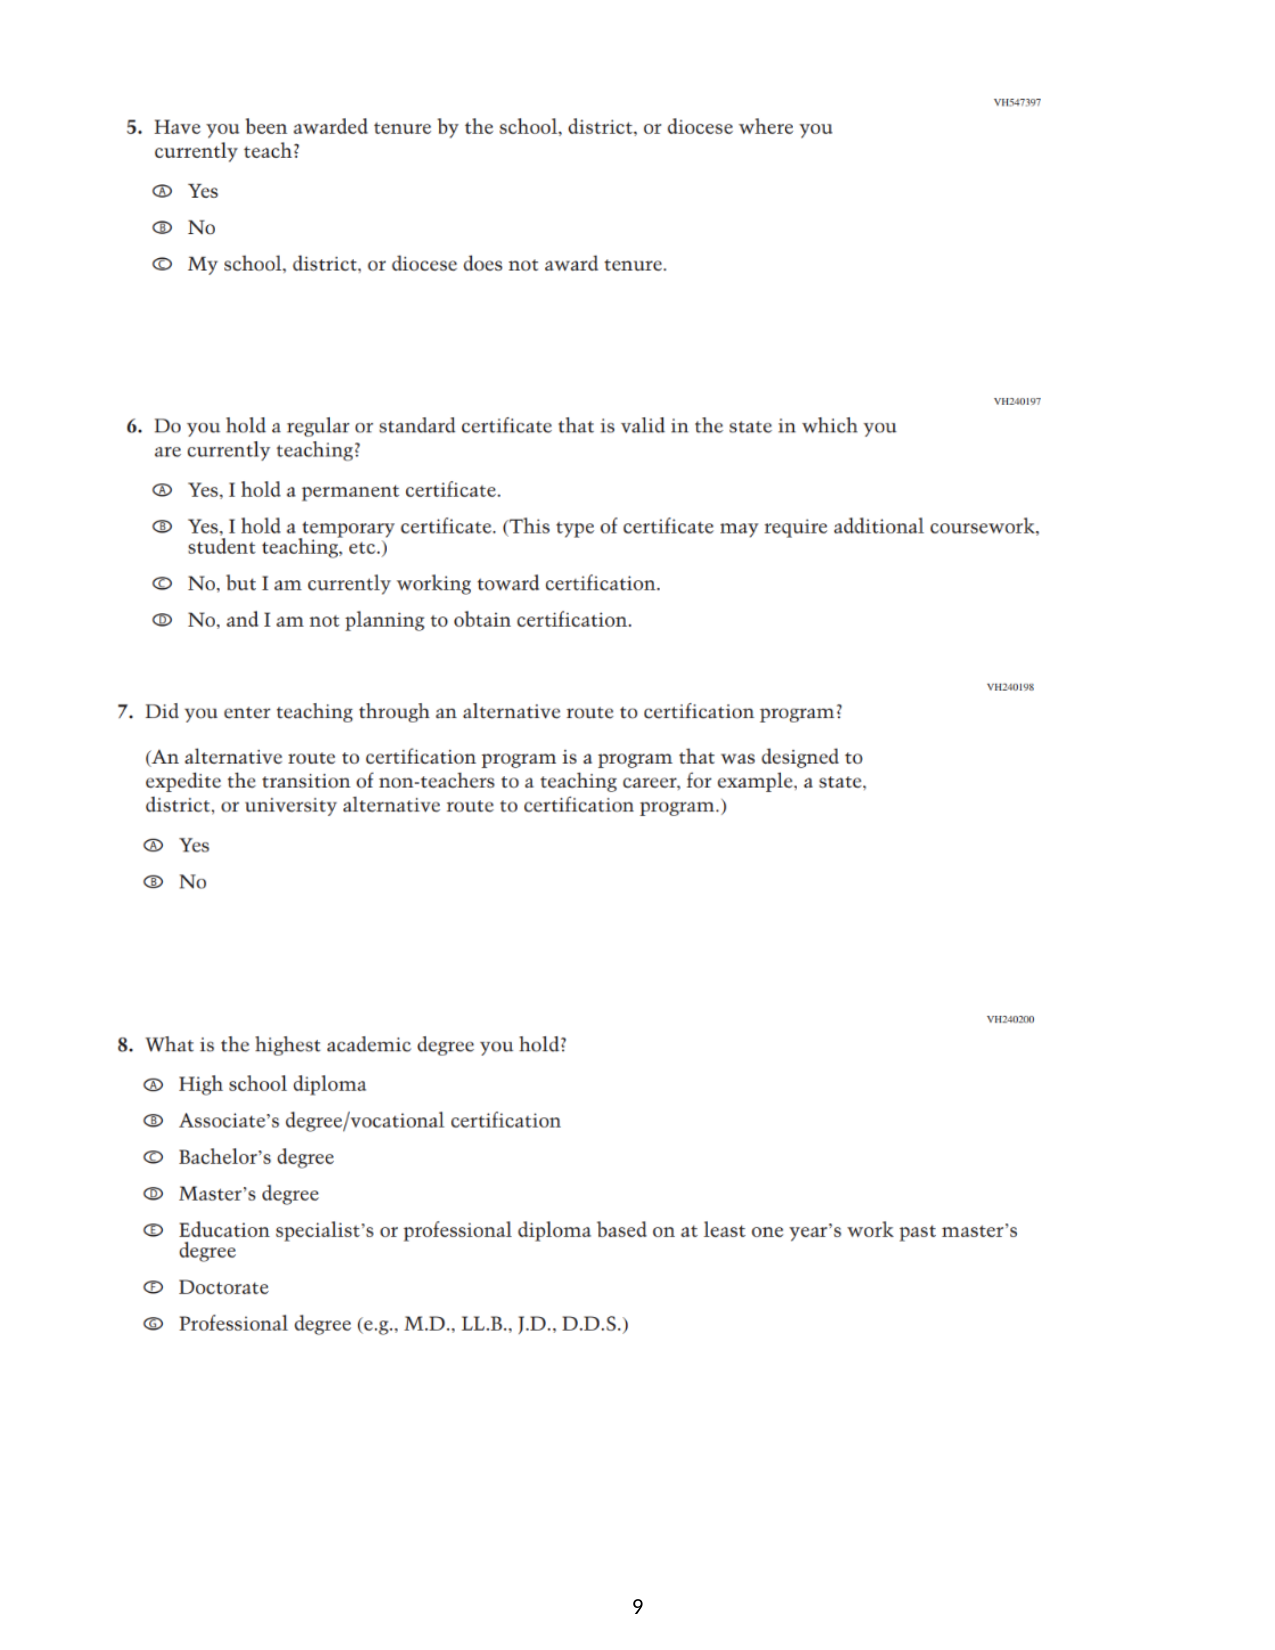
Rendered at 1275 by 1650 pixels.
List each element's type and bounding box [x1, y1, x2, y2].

picture [90, 669, 1065, 1349]
picture [90, 84, 1065, 645]
